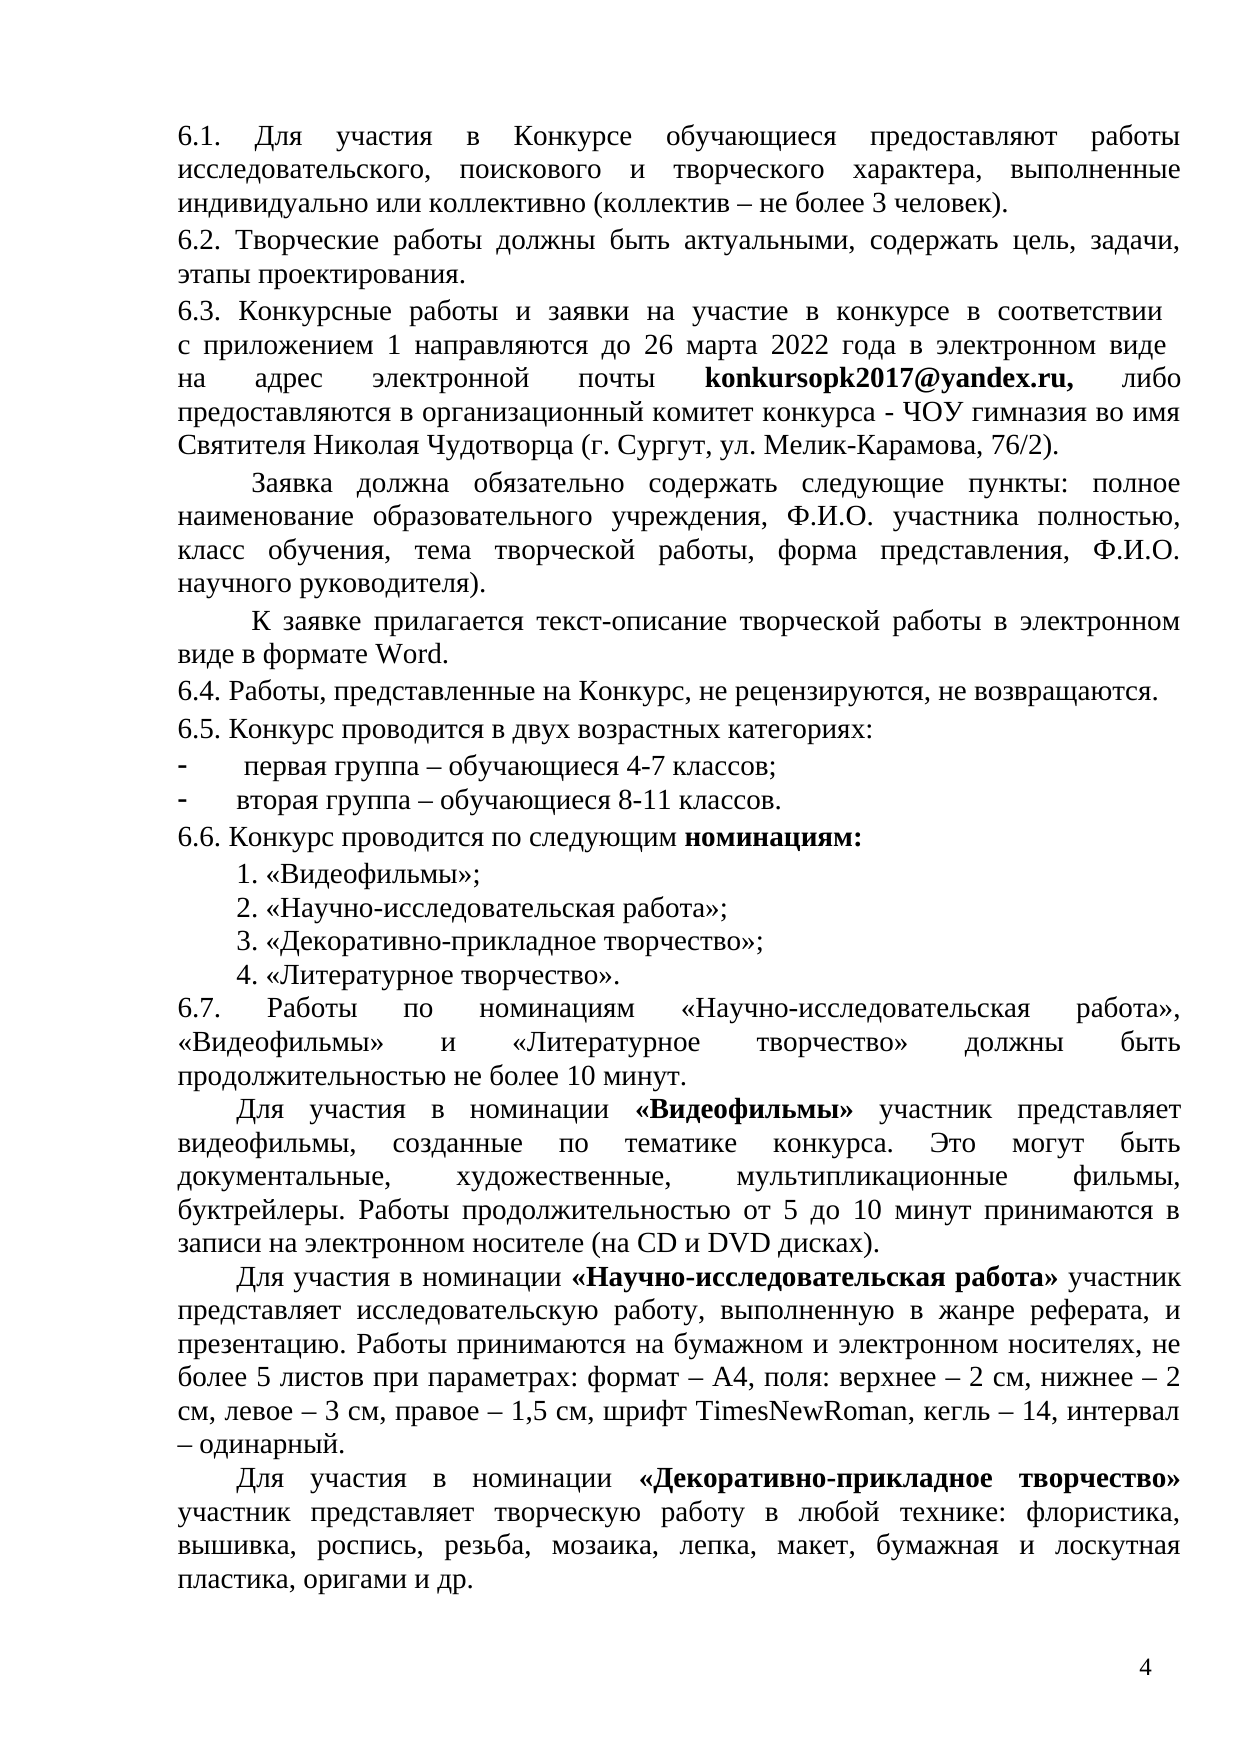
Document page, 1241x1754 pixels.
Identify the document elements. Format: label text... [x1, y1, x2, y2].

text 4. «Литературное творчество». [177, 957, 1181, 991]
text Для участия в номинации «Видеофильмы» участник представляет видеофильмы, созданные по тематике конкурса. Это могут быть документальные, художественные, мультипликационные фильмы, буктрейлеры. Работы продолжительностью от 5 до 10 минут принимаются в записи на электронном носителе (на CD и DVD дисках). [177, 1091, 1181, 1259]
text 1. «Видеофильмы»; [177, 856, 1181, 890]
text Заявка должна обязательно содержать следующие пункты: полное наименование образовательного учреждения, Ф.И.О. участника полностью, класс обучения, тема творческой работы, форма представления, Ф.И.О. научного руководителя). [177, 465, 1181, 599]
text Для участия в номинации «Научно-исследовательская работа» участник представляет исследовательскую работу, выполненную в жанре реферата, и презентацию. Работы принимаются на бумажном и электронном носителях, не более 5 листов при параметрах: формат – А4, поля: верхнее – 2 см, нижнее – 2 см, левое – 3 см, правое – 1,5 см, шрифт TimesNewRoman, кегль – 14, интервал – одинарный. [177, 1259, 1181, 1460]
list вторая группа – обучающиеся 8-11 классов. [177, 782, 1152, 815]
text 3. «Декоративно-прикладное творчество»; [177, 923, 1181, 957]
text 6.1. Для участия в Конкурсе обучающиеся предоставляют работы исследовательского, поискового и творческого характера, выполненные индивидуально или коллективно (коллектив – не более 3 человек). [177, 118, 1181, 219]
text К заявке прилагается текст-описание творческой работы в электронном виде в формате Word. [177, 603, 1181, 670]
text 6.5. Конкурс проводится в двух возрастных категориях: [177, 711, 1181, 744]
text 6.6. Конкурс проводится по следующим номинациям: [177, 819, 1181, 853]
text 6.3. Конкурсные работы и заявки на участие в конкурсе в соответствии с приложением 1 направляются до 26 марта 2022 года в электронном виде на адрес электронной почты konkursopk2017@yandex.ru, либо предоставляются в организационный комитет конкурса - ЧОУ гимназия во имя Святителя Николая Чудотворца (г. Сургут, ул. Мелик-Карамова, 76/2). [177, 293, 1181, 461]
text 6.7. Работы по номинациям «Научно-исследовательская работа», «Видеофильмы» и «Литературное творчество» должны быть продолжительностью не более 10 минут. [177, 991, 1181, 1091]
list первая группа – обучающиеся 4-7 классов; [177, 748, 1152, 782]
text 2. «Научно-исследовательская работа»; [177, 890, 1181, 923]
text 6.2. Творческие работы должны быть актуальными, содержать цель, задачи, этапы проектирования. [177, 222, 1181, 289]
text Для участия в номинации «Декоративно-прикладное творчество» участник представляет творческую работу в любой технике: флористика, вышивка, роспись, резьба, мозаика, лепка, макет, бумажная и лоскутная пластика, оригами и др. [177, 1460, 1181, 1594]
text 6.4. Работы, представленные на Конкурс, не рецензируются, не возвращаются. [177, 673, 1181, 707]
